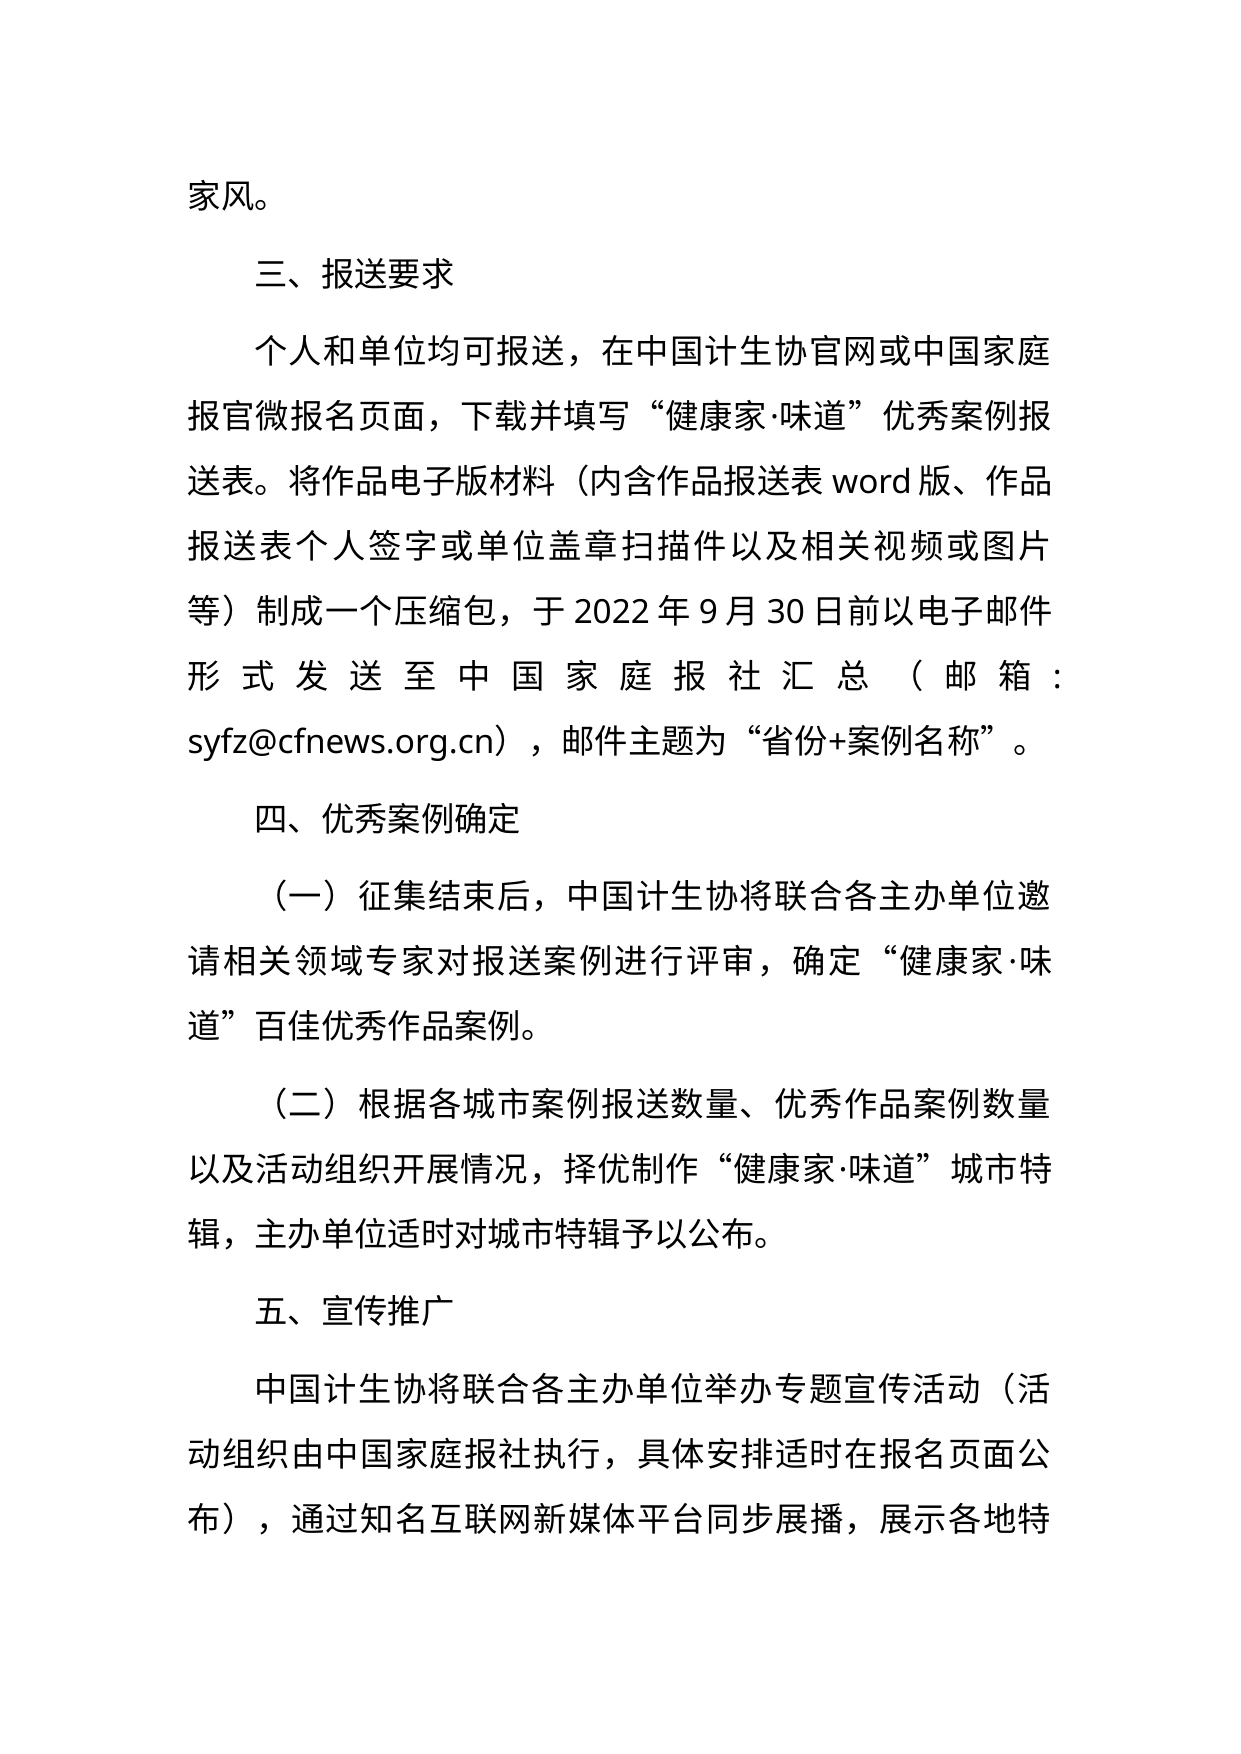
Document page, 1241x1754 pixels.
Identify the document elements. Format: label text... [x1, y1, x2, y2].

text 个人和单位均可报送，在中国计生协官网或中国家庭报官微报名页面，下载并填写“健康家·味道”优秀案例报送表。将作品电子版材料（内含作品报送表word版、作品报送表个人签字或单位盖章扫描件以及相关视频或图片等）制成一个压缩包，于2022年9月30日前以电子邮件形式发送至中国家庭报社汇总（邮箱:syfz@cfnews.org.cn），邮件主题为“省份+案例名称”。 [187, 317, 1053, 772]
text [187, 162, 1053, 227]
text 三、报送要求 [187, 239, 1053, 304]
text （一）征集结束后，中国计生协将联合各主办单位邀请相关领域专家对报送案例进行评审，确定“健康家·味道”百佳优秀作品案例。 [187, 862, 1053, 1057]
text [187, 1354, 1053, 1549]
text 四、优秀案例确定 [187, 784, 1053, 849]
text 五、宣传推广 [187, 1277, 1053, 1342]
text （二）根据各城市案例报送数量、优秀作品案例数量以及活动组织开展情况，择优制作“健康家·味道”城市特辑，主办单位适时对城市特辑予以公布。 [187, 1069, 1053, 1264]
